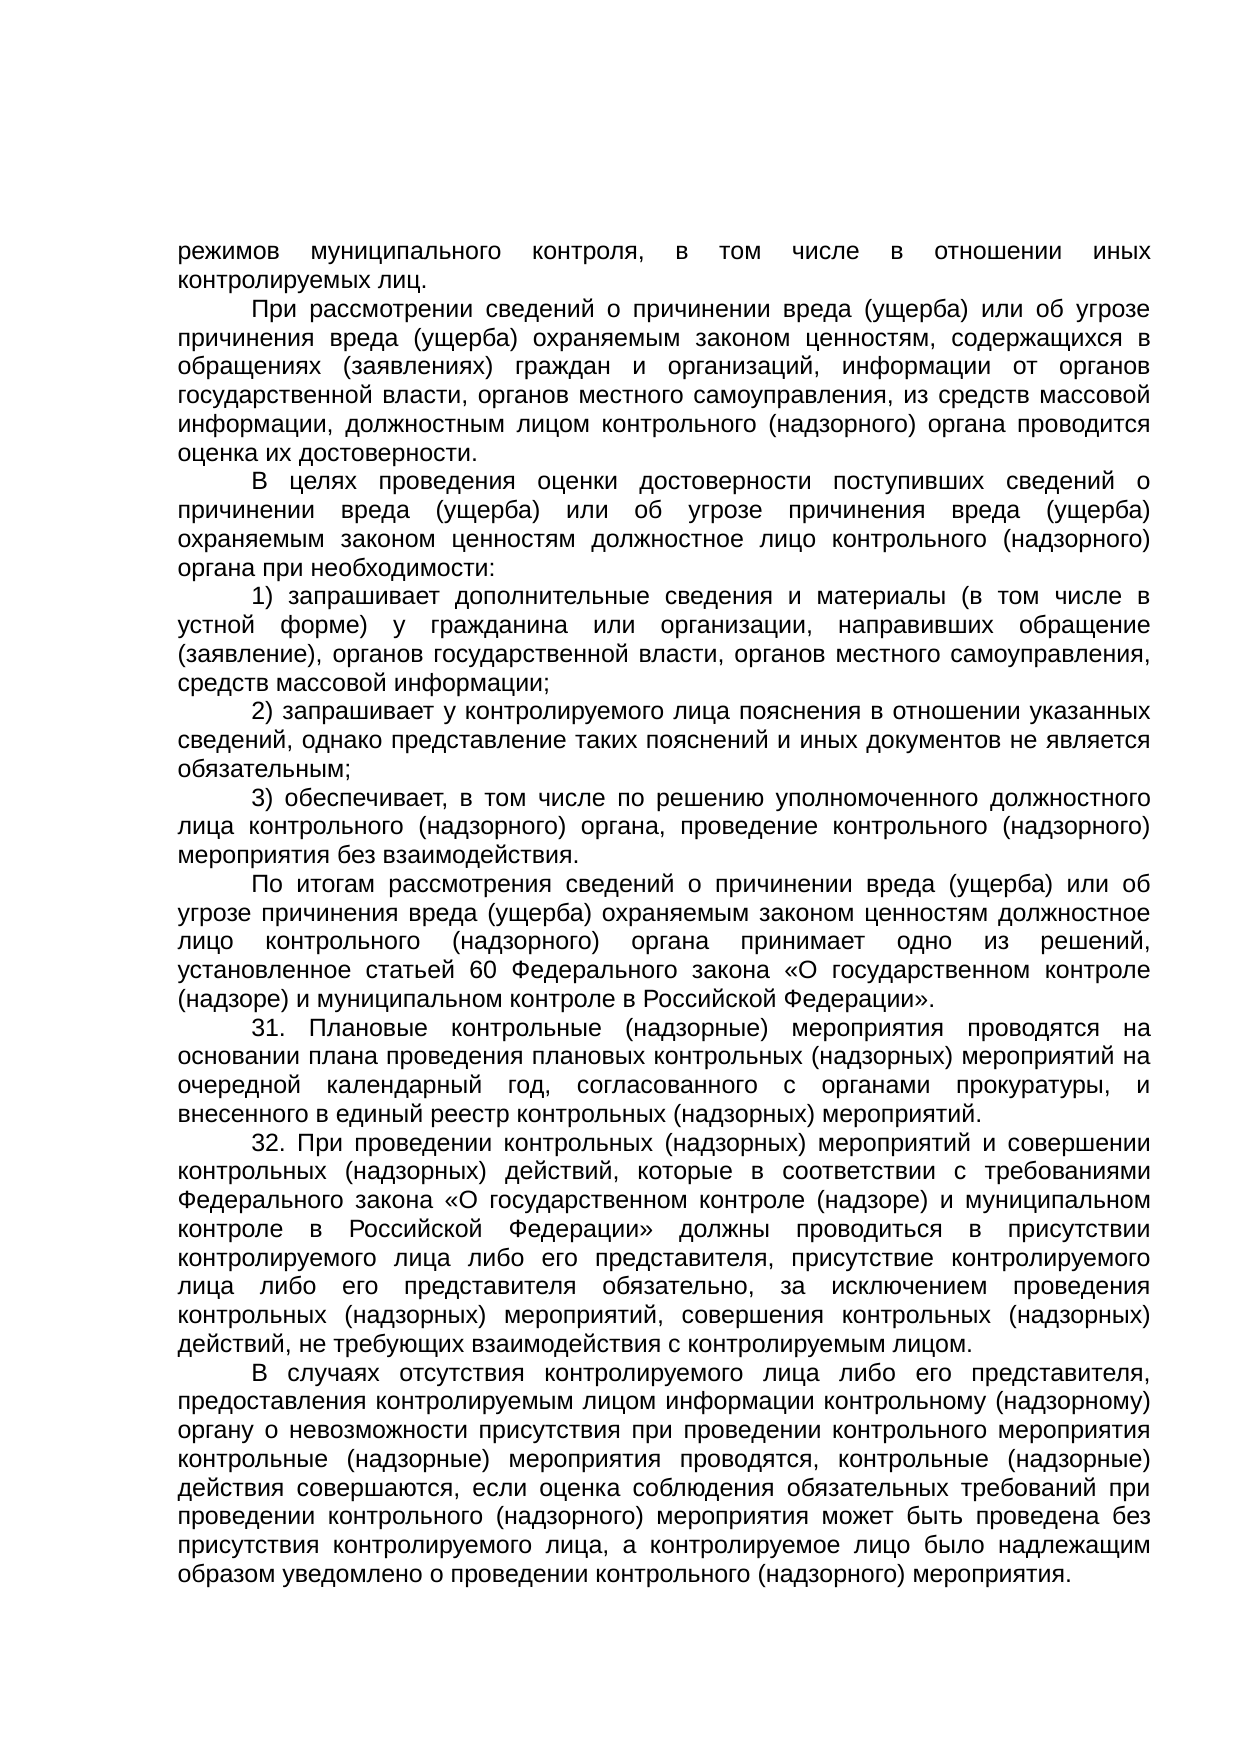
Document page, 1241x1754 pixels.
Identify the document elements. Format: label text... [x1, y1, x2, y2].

text В целях проведения оценки достоверности поступивших сведений о причинении вреда (ущерба) или об угрозе причинения вреда (ущерба) охраняемым законом ценностям должностное лицо контрольного (надзорного) органа при необходимости: [177, 466, 1152, 581]
text 3) обеспечивает, в том числе по решению уполномоченного должностного лица контрольного (надзорного) органа, проведение контрольного (надзорного) мероприятия без взаимодействия. [177, 783, 1152, 869]
text При рассмотрении сведений о причинении вреда (ущерба) или об угрозе причинения вреда (ущерба) охраняемым законом ценностям, содержащихся в обращениях (заявлениях) граждан и организаций, информации от органов государственной власти, органов местного самоуправления, из средств массовой информации, должностным лицом контрольного (надзорного) органа проводится оценка их достоверности. [177, 294, 1152, 466]
text В случаях отсутствия контролируемого лица либо его представителя, предоставления контролируемым лицом информации контрольному (надзорному) органу о невозможности присутствия при проведении контрольного мероприятия контрольные (надзорные) мероприятия проводятся, контрольные (надзорные) действия совершаются, если оценка соблюдения обязательных требований при проведении контрольного (надзорного) мероприятия может быть проведена без присутствия контролируемого лица, а контролируемое лицо было надлежащим образом уведомлено о проведении контрольного (надзорного) мероприятия. [177, 1358, 1152, 1588]
text По итогам рассмотрения сведений о причинении вреда (ущерба) или об угрозе причинения вреда (ущерба) охраняемым законом ценностям должностное лицо контрольного (надзорного) органа принимает одно из решений, установленное статьей 60 Федерального закона «О государственном контроле (надзоре) и муниципальном контроле в Российской Федерации». [177, 869, 1152, 1013]
text 1) запрашивает дополнительные сведения и материалы (в том числе в устной форме) у гражданина или организации, направивших обращение (заявление), органов государственной власти, органов местного самоуправления, средств массовой информации; [177, 581, 1152, 696]
text 31. Плановые контрольные (надзорные) мероприятия проводятся на основании плана проведения плановых контрольных (надзорных) мероприятий на очередной календарный год, согласованного с органами прокуратуры, и внесенного в единый реестр контрольных (надзорных) мероприятий. [177, 1013, 1152, 1128]
text 2) запрашивает у контролируемого лица пояснения в отношении указанных сведений, однако представление таких пояснений и иных документов не является обязательным; [177, 696, 1152, 783]
text 32. При проведении контрольных (надзорных) мероприятий и совершении контрольных (надзорных) действий, которые в соответствии с требованиями Федерального закона «О государственном контроле (надзоре) и муниципальном контроле в Российской Федерации» должны проводиться в присутствии контролируемого лица либо его представителя, присутствие контролируемого лица либо его представителя обязательно, за исключением проведения контрольных (надзорных) мероприятий, совершения контрольных (надзорных) действий, не требующих взаимодействия с контролируемым лицом. [177, 1128, 1152, 1358]
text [177, 236, 1152, 294]
